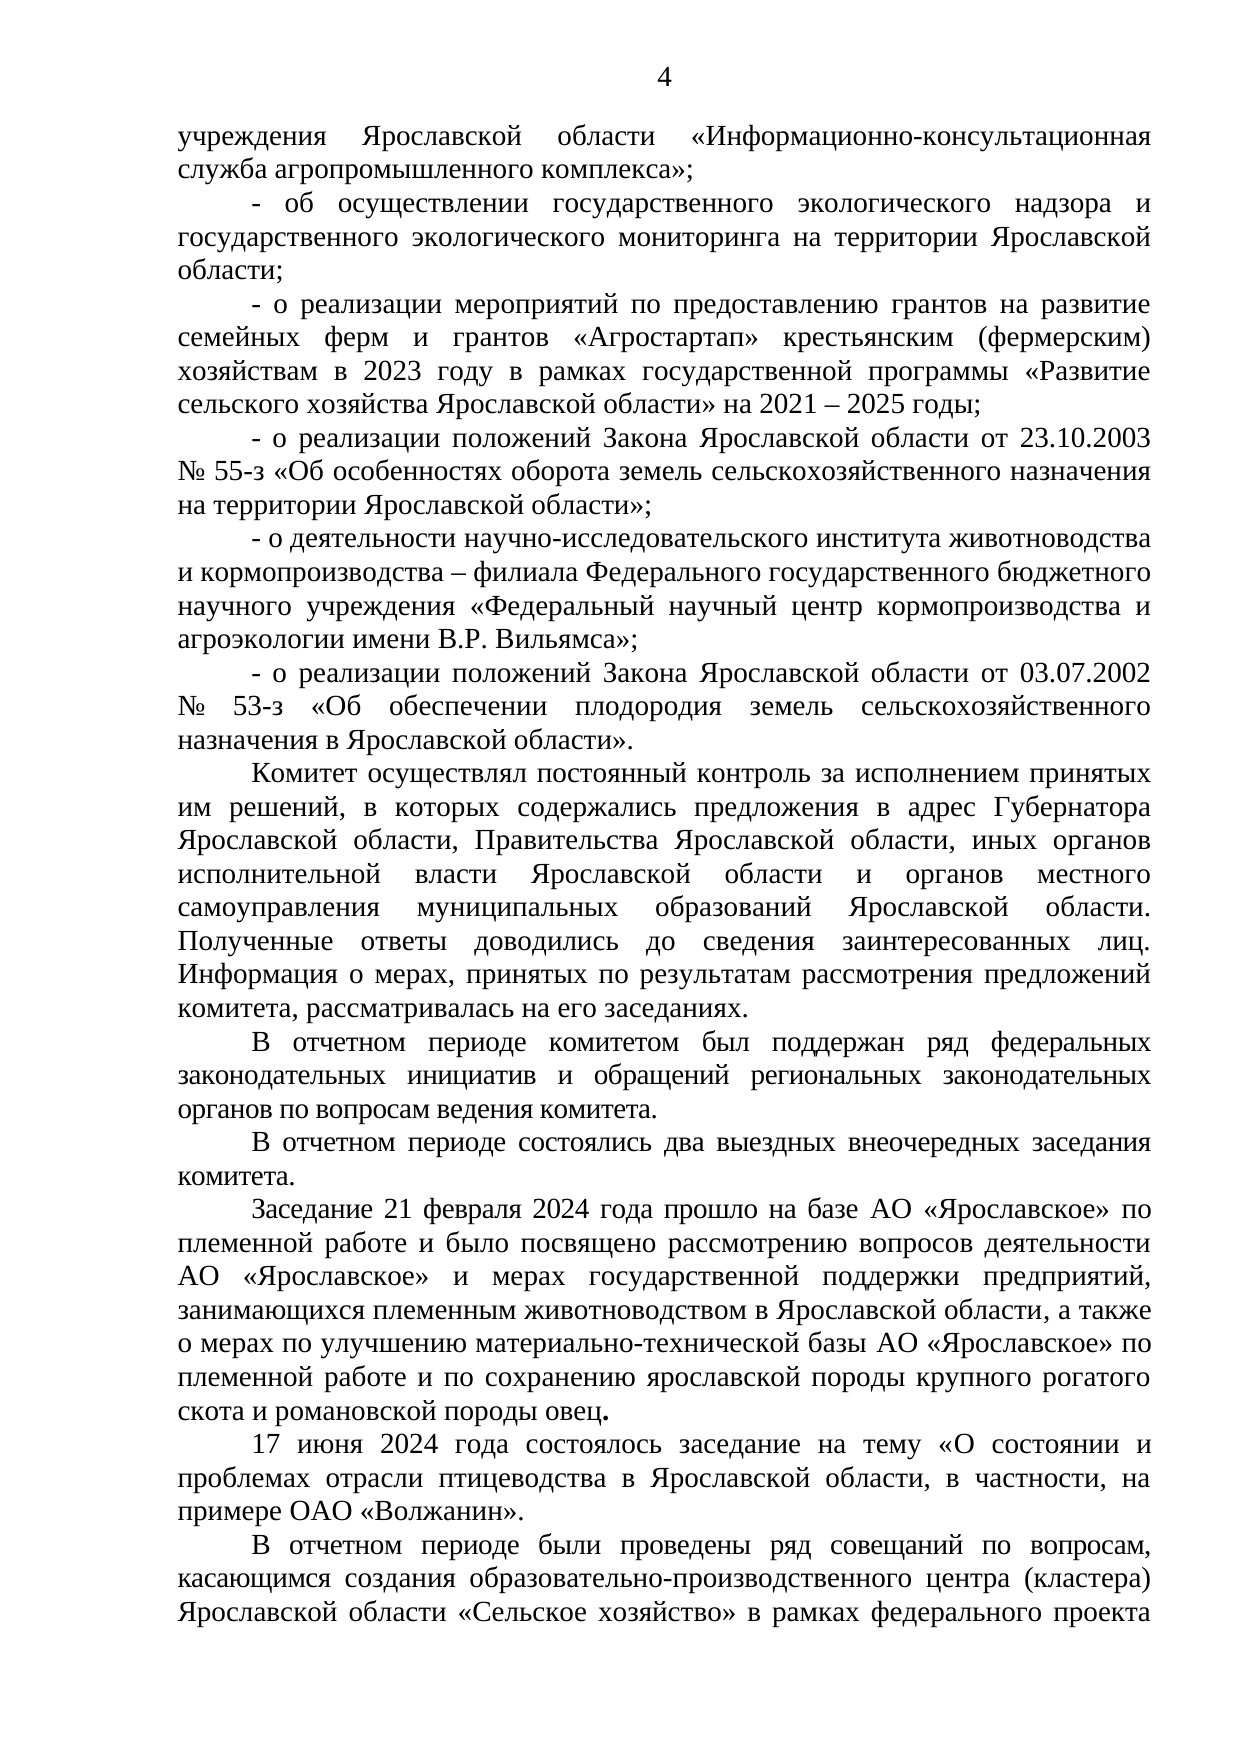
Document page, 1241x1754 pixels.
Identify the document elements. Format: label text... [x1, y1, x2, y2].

text Комитет осуществлял постоянный контроль за исполнением принятых им решений, в которых содержались предложения в адрес Губернатора Ярославской области, Правительства Ярославской области, иных органов исполнительной власти Ярославской области и органов местного самоуправления муниципальных образований Ярославской области. Полученные ответы доводились до сведения заинтересованных лиц. Информация о мерах, принятых по результатам рассмотрения предложений комитета, рассматривалась на его заседаниях. [177, 755, 1152, 1024]
text 17 июня 2024 года состоялось заседание на тему «О состоянии и проблемах отрасли птицеводства в Ярославской области, в частности, на примере ОАО «Волжанин». [177, 1426, 1152, 1527]
text - о реализации мероприятий по предоставлению грантов на развитие семейных ферм и грантов «Агростартап» крестьянским (фермерским) хозяйствам в 2023 году в рамках государственной программы «Развитие сельского хозяйства Ярославской области» на 2021 – 2025 годы; [177, 286, 1152, 420]
text - о деятельности научно-исследовательского института животноводства и кормопроизводства – филиала Федерального государственного бюджетного научного учреждения «Федеральный научный центр кормопроизводства и агроэкологии имени В.Р. Вильямса»; [177, 521, 1152, 655]
text - о реализации положений Закона Ярославской области от 03.07.2002 № 53-з «Об обеспечении плодородия земель сельскохозяйственного назначения в Ярославской области». [177, 655, 1152, 755]
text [177, 1527, 1152, 1627]
text - об осуществлении государственного экологического надзора и государственного экологического мониторинга на территории Ярославской области; [177, 185, 1152, 286]
text В отчетном периоде состоялись два выездных внеочередных заседания комитета. [177, 1124, 1152, 1191]
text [177, 118, 1152, 185]
text - о реализации положений Закона Ярославской области от 23.10.2003 № 55-з «Об особенностях оборота земель сельскохозяйственного назначения на территории Ярославской области»; [177, 420, 1152, 521]
text Заседание 21 февраля 2024 года прошло на базе АО «Ярославское» по племенной работе и было посвящено рассмотрению вопросов деятельности АО «Ярославское» и мерах государственной поддержки предприятий, занимающихся племенным животноводством в Ярославской области, а также о мерах по улучшению материально-технической базы АО «Ярославское» по племенной работе и по сохранению ярославской породы крупного рогатого скота и романовской породы овец. [177, 1191, 1152, 1426]
text В отчетном периоде комитетом был поддержан ряд федеральных законодательных инициатив и обращений региональных законодательных органов по вопросам ведения комитета. [177, 1024, 1152, 1124]
